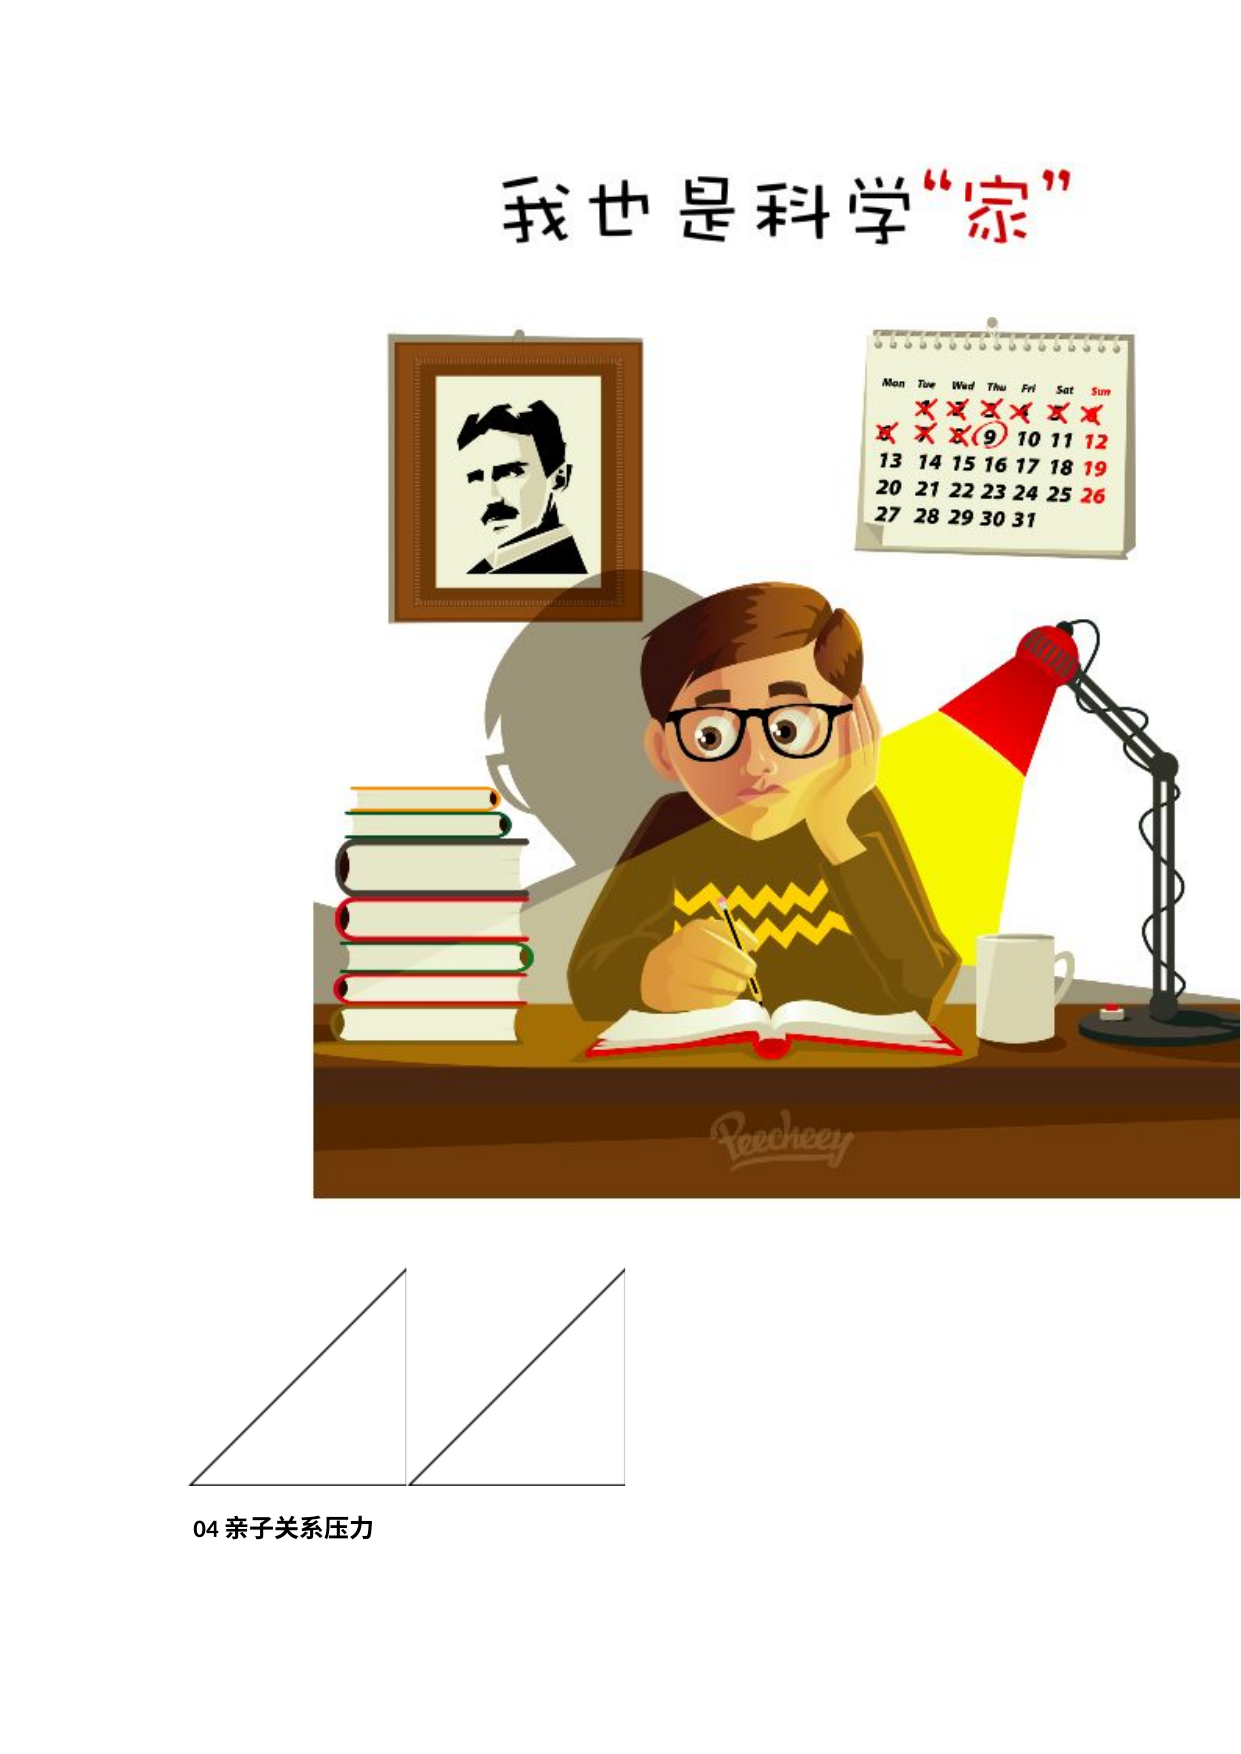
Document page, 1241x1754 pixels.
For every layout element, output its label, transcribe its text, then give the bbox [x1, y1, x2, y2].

text 04 亲子关系压力 [187, 1494, 1053, 1559]
picture [187, 162, 1241, 1241]
picture [187, 1267, 625, 1486]
